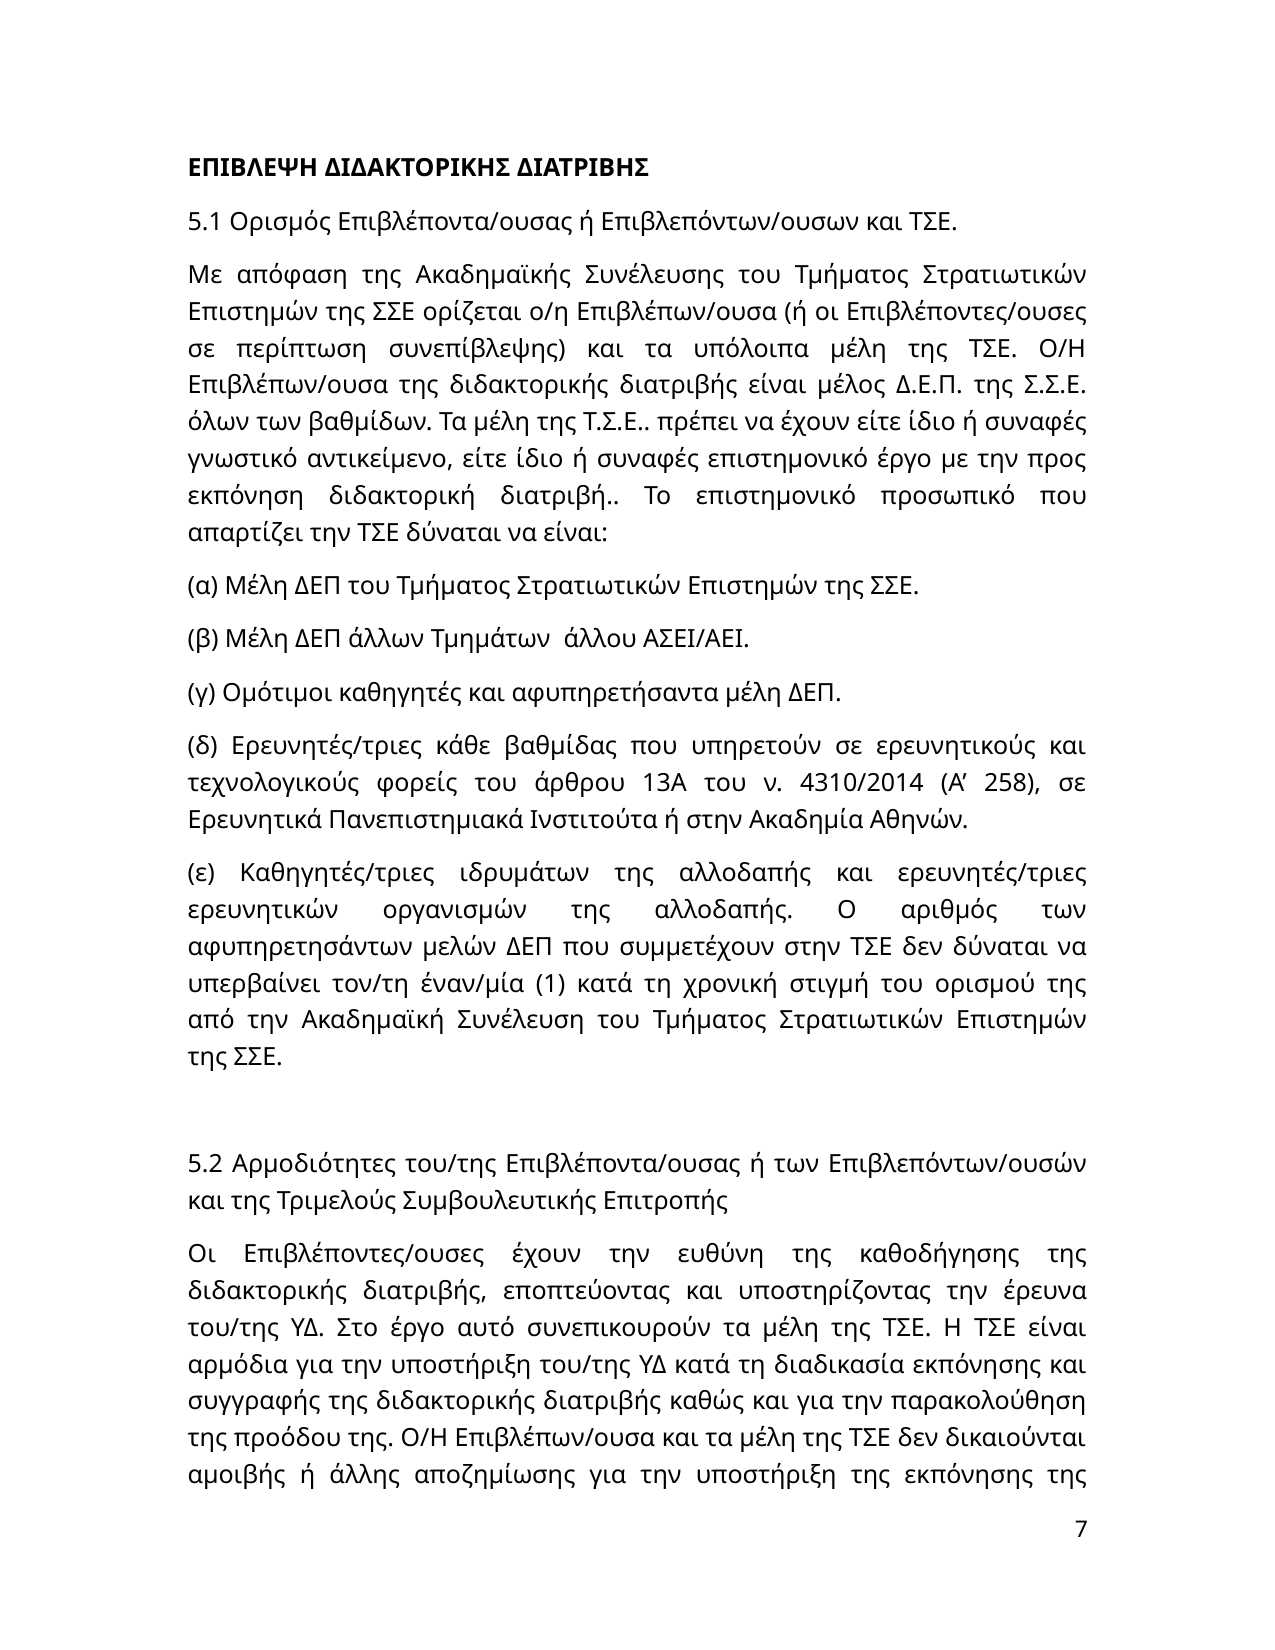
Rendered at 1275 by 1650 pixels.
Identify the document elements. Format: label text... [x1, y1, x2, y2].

text 5.2 Αρμοδιότητες του/της Επιβλέποντα/ουσας ή των Επιβλεπόντων/ουσών και της Τριμελούς Συμβουλευτικής Επιτροπής [187, 1146, 1087, 1217]
text 5.1 Ορισμός Επιβλέποντα/ουσας ή Επιβλεπόντων/ουσων και ΤΣΕ. [187, 203, 1087, 237]
text Με απόφαση της Ακαδημαϊκής Συνέλευσης του Τμήματος Στρατιωτικών Επιστημών της ΣΣΕ ορίζεται ο/η Επιβλέπων/ουσα (ή οι Επιβλέποντες/ουσες σε περίπτωση συνεπίβλεψης) και τα υπόλοιπα μέλη της ΤΣΕ. Ο/Η Επιβλέπων/ουσα της διδακτορικής διατριβής είναι μέλος Δ.Ε.Π. της Σ.Σ.Ε. όλων των βαθμίδων. Τα μέλη της Τ.Σ.Ε.. πρέπει να έχουν είτε ίδιο ή συναφές γνωστικό αντικείμενο, είτε ίδιο ή συναφές επιστημονικό έργο με την προς εκπόνηση διδακτορική διατριβή.. Το επιστημονικό προσωπικό που απαρτίζει την ΤΣΕ δύναται να είναι: [187, 257, 1087, 548]
text (α) Μέλη ΔΕΠ του Τμήματος Στρατιωτικών Επιστημών της ΣΣΕ. [187, 568, 1087, 602]
text (δ) Ερευνητές/τριες κάθε βαθμίδας που υπηρετούν σε ερευνητικούς και τεχνολογικούς φορείς του άρθρου 13Α του ν. 4310/2014 (Α’ 258), σε Ερευνητικά Πανεπιστημιακά Ινστιτούτα ή στην Ακαδημία Αθηνών. [187, 728, 1087, 836]
text (ε) Καθηγητές/τριες ιδρυμάτων της αλλοδαπής και ερευνητές/τριες ερευνητικών οργανισμών της αλλοδαπής. Ο αριθμός των αφυπηρετησάντων μελών ΔΕΠ που συμμετέχουν στην ΤΣΕ δεν δύναται να υπερβαίνει τον/τη έναν/μία (1) κατά τη χρονική στιγμή του ορισμού της από την Ακαδημαϊκή Συνέλευση του Τμήματος Στρατιωτικών Επιστημών της ΣΣΕ. [187, 855, 1087, 1073]
text (γ) Ομότιμοι καθηγητές και αφυπηρετήσαντα μέλη ΔΕΠ. [187, 674, 1087, 709]
text ΕΠΙΒΛΕΨΗ ΔΙΔΑΚΤΟΡΙΚΗΣ ΔΙΑΤΡΙΒΗΣ [187, 150, 1087, 184]
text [187, 1236, 1087, 1491]
text (β) Μέλη ΔΕΠ άλλων Τμημάτων άλλου ΑΣΕΙ/ΑΕΙ. [187, 621, 1087, 655]
